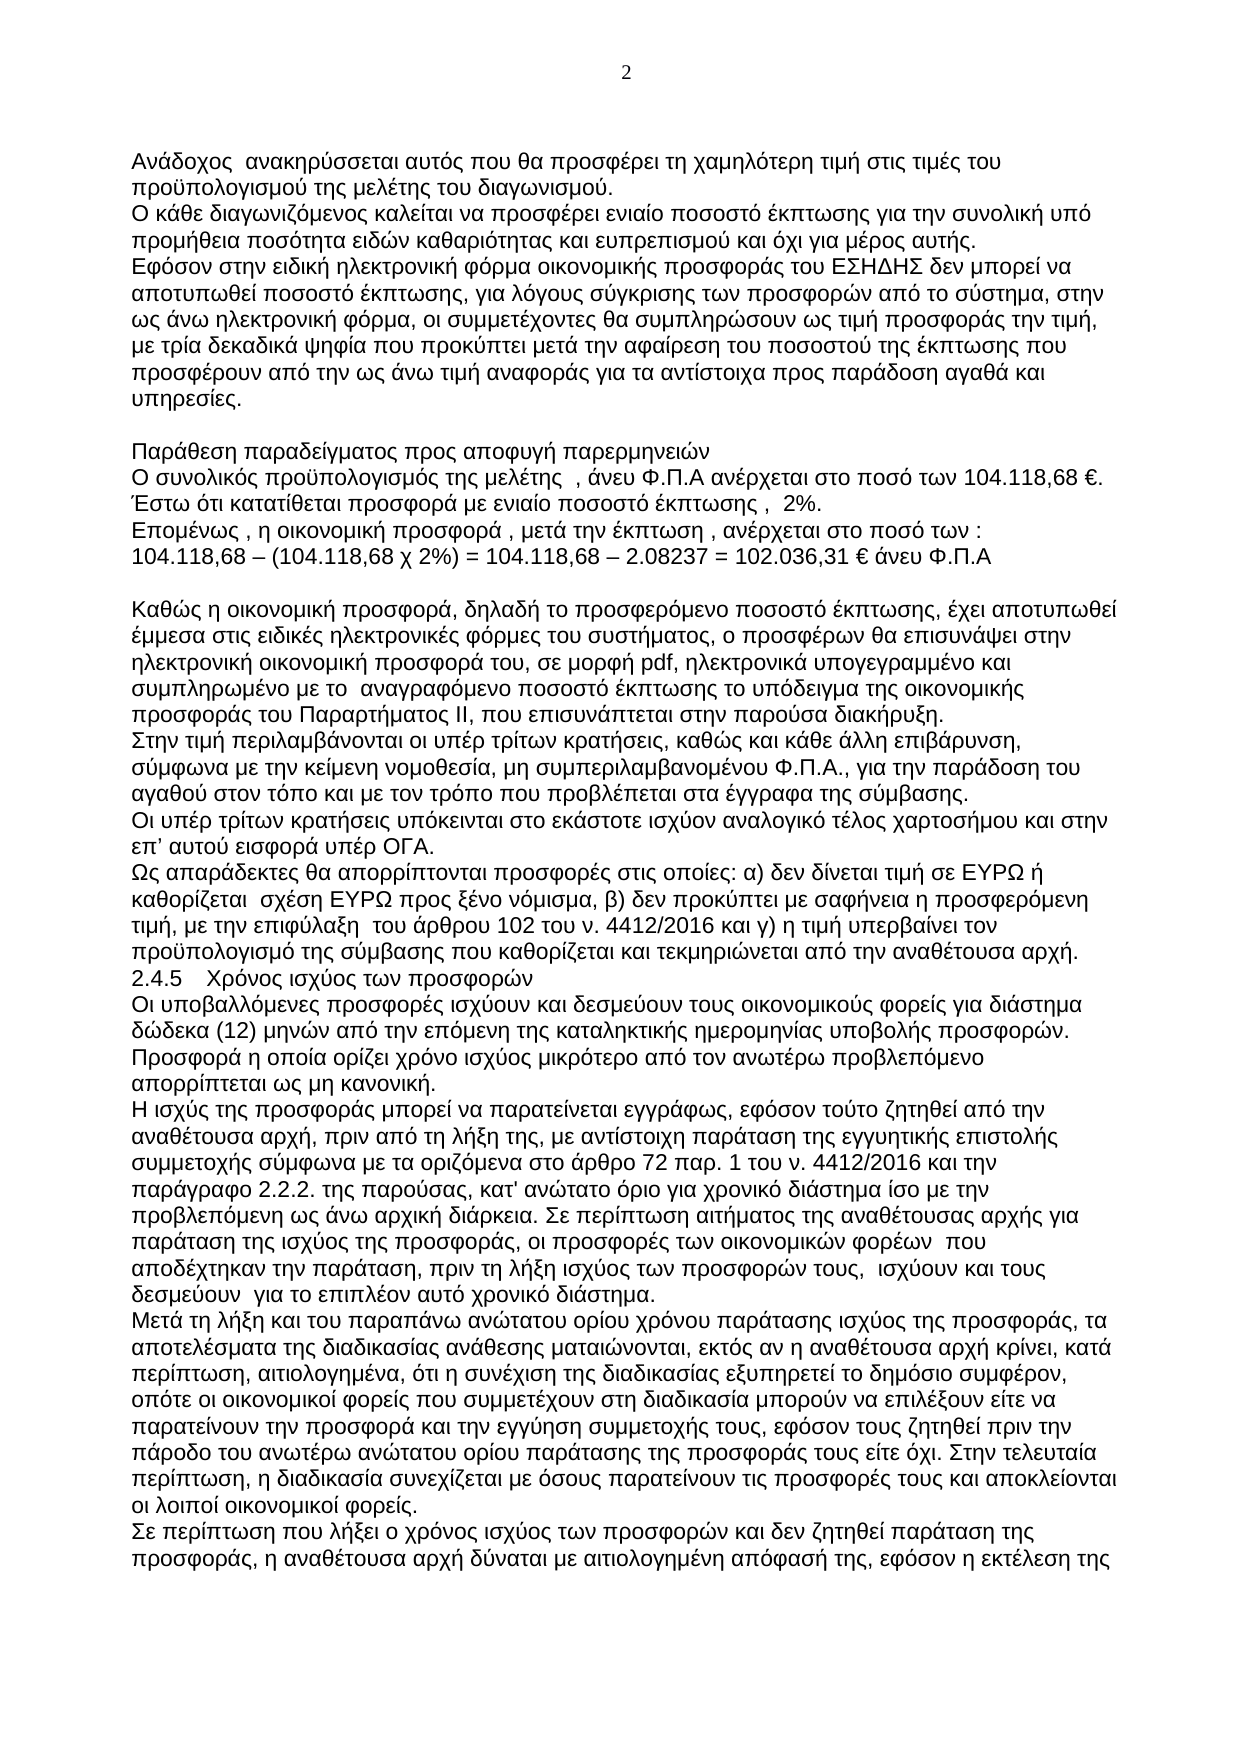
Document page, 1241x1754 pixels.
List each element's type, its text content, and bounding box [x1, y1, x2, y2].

text Οι υποβαλλόμενες προσφορές ισχύουν και δεσμεύουν τους οικονομικούς φορείς για διάστημα δώδεκα (12) μηνών από την επόμενη της καταληκτικής ημερομηνίας υποβολής προσφορών. [131, 991, 1122, 1044]
text Μετά τη λήξη και του παραπάνω ανώτατου ορίου χρόνου παράτασης ισχύος της προσφοράς, τα αποτελέσματα της διαδικασίας ανάθεσης ματαιώνονται, εκτός αν η αναθέτουσα αρχή κρίνει, κατά περίπτωση, αιτιολογημένα, ότι η συνέχιση της διαδικασίας εξυπηρετεί το δημόσιο συμφέρον, οπότε οι οικονομικοί φορείς που συμμετέχουν στη διαδικασία μπορούν να επιλέξουν είτε να παρατείνουν την προσφορά και την εγγύηση συμμετοχής τους, εφόσον τους ζητηθεί πριν την πάροδο του ανωτέρω ανώτατου ορίου παράτασης της προσφοράς τους είτε όχι. Στην τελευταία περίπτωση, η διαδικασία συνεχίζεται με όσους παρατείνουν τις προσφορές τους και αποκλείονται οι λοιποί οικονομικοί φορείς. [131, 1307, 1122, 1518]
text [131, 1518, 1122, 1571]
text Επομένως , η οικονομική προσφορά , μετά την έκπτωση , ανέρχεται στο ποσό των : [131, 517, 1122, 543]
text Παράθεση παραδείγματος προς αποφυγή παρερμηνειών [131, 438, 1122, 464]
text Στην τιμή περιλαμβάνονται οι υπέρ τρίτων κρατήσεις, καθώς και κάθε άλλη επιβάρυνση, σύμφωνα με την κείμενη νομοθεσία, μη συμπεριλαμβανομένου Φ.Π.Α., για την παράδοση του αγαθού στον τόπο και με τον τρόπο που προβλέπεται στα έγγραφα της σύμβασης. [131, 727, 1122, 807]
text Ο κάθε διαγωνιζόμενος καλείται να προσφέρει ενιαίο ποσοστό έκπτωσης για την συνολική υπό προμήθεια ποσότητα ειδών καθαριότητας και ευπρεπισμού και όχι για μέρος αυτής. [131, 200, 1122, 253]
text Η ισχύς της προσφοράς μπορεί να παρατείνεται εγγράφως, εφόσον τούτο ζητηθεί από την αναθέτουσα αρχή, πριν από τη λήξη της, με αντίστοιχη παράταση της εγγυητικής επιστολής συμμετοχής σύμφωνα με τα οριζόμενα στο άρθρο 72 παρ. 1 του ν. 4412/2016 και την παράγραφο 2.2.2. της παρούσας, κατ' ανώτατο όριο για χρονικό διάστημα ίσο με την προβλεπόμενη ως άνω αρχική διάρκεια. Σε περίπτωση αιτήματος της αναθέτουσας αρχής για παράταση της ισχύος της προσφοράς, οι προσφορές των οικονομικών φορέων που αποδέχτηκαν την παράταση, πριν τη λήξη ισχύος των προσφορών τους, ισχύουν και τους δεσμεύουν για το επιπλέον αυτό χρονικό διάστημα. [131, 1096, 1122, 1307]
text Προσφορά η οποία ορίζει χρόνο ισχύος μικρότερο από τον ανωτέρω προβλεπόμενο απορρίπτεται ως μη κανονική. [131, 1044, 1122, 1096]
text 2.4.5 Χρόνος ισχύος των προσφορών [131, 965, 1122, 991]
text Εφόσον στην ειδική ηλεκτρονική φόρμα οικονομικής προσφοράς του ΕΣΗΔΗΣ δεν μπορεί να αποτυπωθεί ποσοστό έκπτωσης, για λόγους σύγκρισης των προσφορών από το σύστημα, στην ως άνω ηλεκτρονική φόρμα, οι συμμετέχοντες θα συμπληρώσουν ως τιμή προσφοράς την τιμή, με τρία δεκαδικά ψηφία που προκύπτει μετά την αφαίρεση του ποσοστού της έκπτωσης που προσφέρουν από την ως άνω τιμή αναφοράς για τα αντίστοιχα προς παράδοση αγαθά και υπηρεσίες. [131, 253, 1122, 411]
text Ως απαράδεκτες θα απορρίπτονται προσφορές στις οποίες: α) δεν δίνεται τιμή σε ΕΥΡΩ ή καθορίζεται σχέση ΕΥΡΩ προς ξένο νόμισμα, β) δεν προκύπτει με σαφήνεια η προσφερόμενη τιμή, με την επιφύλαξη του άρθρου 102 του ν. 4412/2016 και γ) η τιμή υπερβαίνει τον προϋπολογισμό της σύμβασης που καθορίζεται και τεκμηριώνεται από την αναθέτουσα αρχή. [131, 859, 1122, 965]
text Έστω ότι κατατίθεται προσφορά με ενιαίο ποσοστό έκπτωσης , 2%. [131, 490, 1122, 517]
text Καθώς η οικονομική προσφορά, δηλαδή το προσφερόμενο ποσοστό έκπτωσης, έχει αποτυπωθεί έμμεσα στις ειδικές ηλεκτρονικές φόρμες του συστήματος, ο προσφέρων θα επισυνάψει στην ηλεκτρονική οικονομική προσφορά του, σε μορφή pdf, ηλεκτρονικά υπογεγραμμένο και συμπληρωμένο με το αναγραφόμενο ποσοστό έκπτωσης το υπόδειγμα της οικονομικής προσφοράς του Παραρτήματος IΙ, που επισυνάπτεται στην παρούσα διακήρυξη. [131, 596, 1122, 727]
text Οι υπέρ τρίτων κρατήσεις υπόκεινται στο εκάστοτε ισχύον αναλογικό τέλος χαρτοσήμου και στην επ’ αυτού εισφορά υπέρ ΟΓΑ. [131, 807, 1122, 859]
text Ο συνολικός προϋπολογισμός της μελέτης , άνευ Φ.Π.Α ανέρχεται στο ποσό των 104.118,68 €. [131, 464, 1122, 490]
text 104.118,68 – (104.118,68 χ 2%) = 104.118,68 – 2.08237 = 102.036,31 € άνευ Φ.Π.Α [131, 543, 1122, 569]
text Ανάδοχος ανακηρύσσεται αυτός που θα προσφέρει τη χαμηλότερη τιμή στις τιμές του προϋπολογισμού της μελέτης του διαγωνισμού. [131, 148, 1122, 200]
